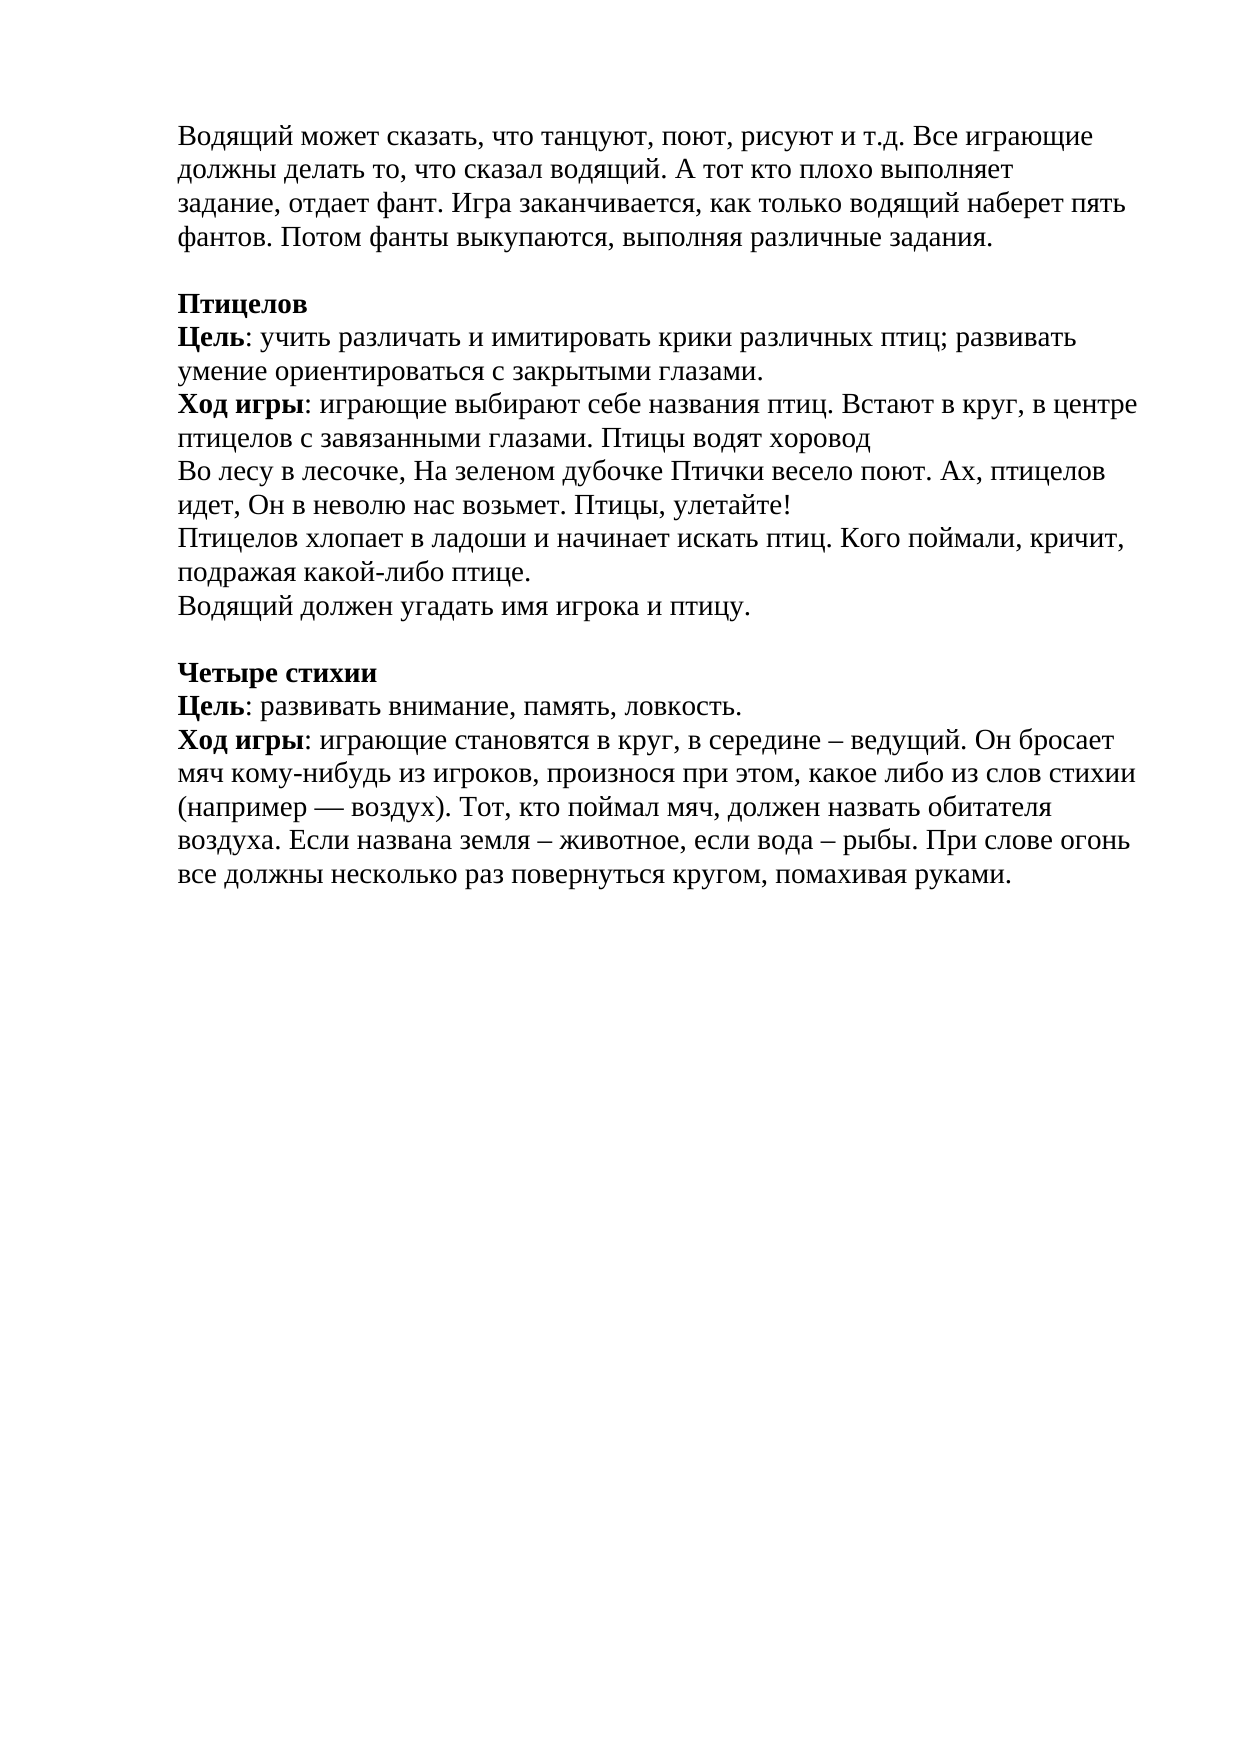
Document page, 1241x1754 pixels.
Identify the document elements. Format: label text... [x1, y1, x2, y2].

text Ход игры: играющие выбирают себе названия птиц. Встают в круг, в центре птицелов с завязанными глазами. Птицы водят хоровод [177, 386, 1152, 453]
text Цель: учить различать и имитировать крики различных птиц; развивать умение ориентироваться с закрытыми глазами. [177, 319, 1152, 386]
text Птицелов хлопает в ладоши и начинает искать птиц. Кого поймали, кричит, подражая какой-либо птице. [177, 521, 1152, 588]
text Во лесу в лесочке, На зеленом дубочке Птички весело поют. Ах, птицелов идет, Он в неволю нас возьмет. Птицы, улетайте! [177, 453, 1152, 521]
text Четыре стихии [177, 655, 1152, 688]
text Цель: развивать внимание, память, ловкость. [177, 688, 1152, 722]
text Птицелов [177, 286, 1152, 319]
text Водящий должен угадать имя игрока и птицу. [177, 588, 1152, 621]
text Ход игры: играющие становятся в круг, в середине – ведущий. Он бросает мяч кому-нибудь из игроков, произнося при этом, какое либо из слов стихии (например — воздух). Тот, кто поймал мяч, должен назвать обитателя воздуха. Если названа земля – животное, если вода – рыбы. При слове огонь все должны несколько раз повернуться кругом, помахивая руками. [177, 722, 1152, 889]
text Водящий может сказать, что танцуют, поют, рисуют и т.д. Все играющие должны делать то, что сказал водящий. А тот кто плохо выполняет задание, отдает фант. Игра заканчивается, как только водящий наберет пять фантов. Потом фанты выкупаются, выполняя различные задания. [177, 118, 1152, 252]
